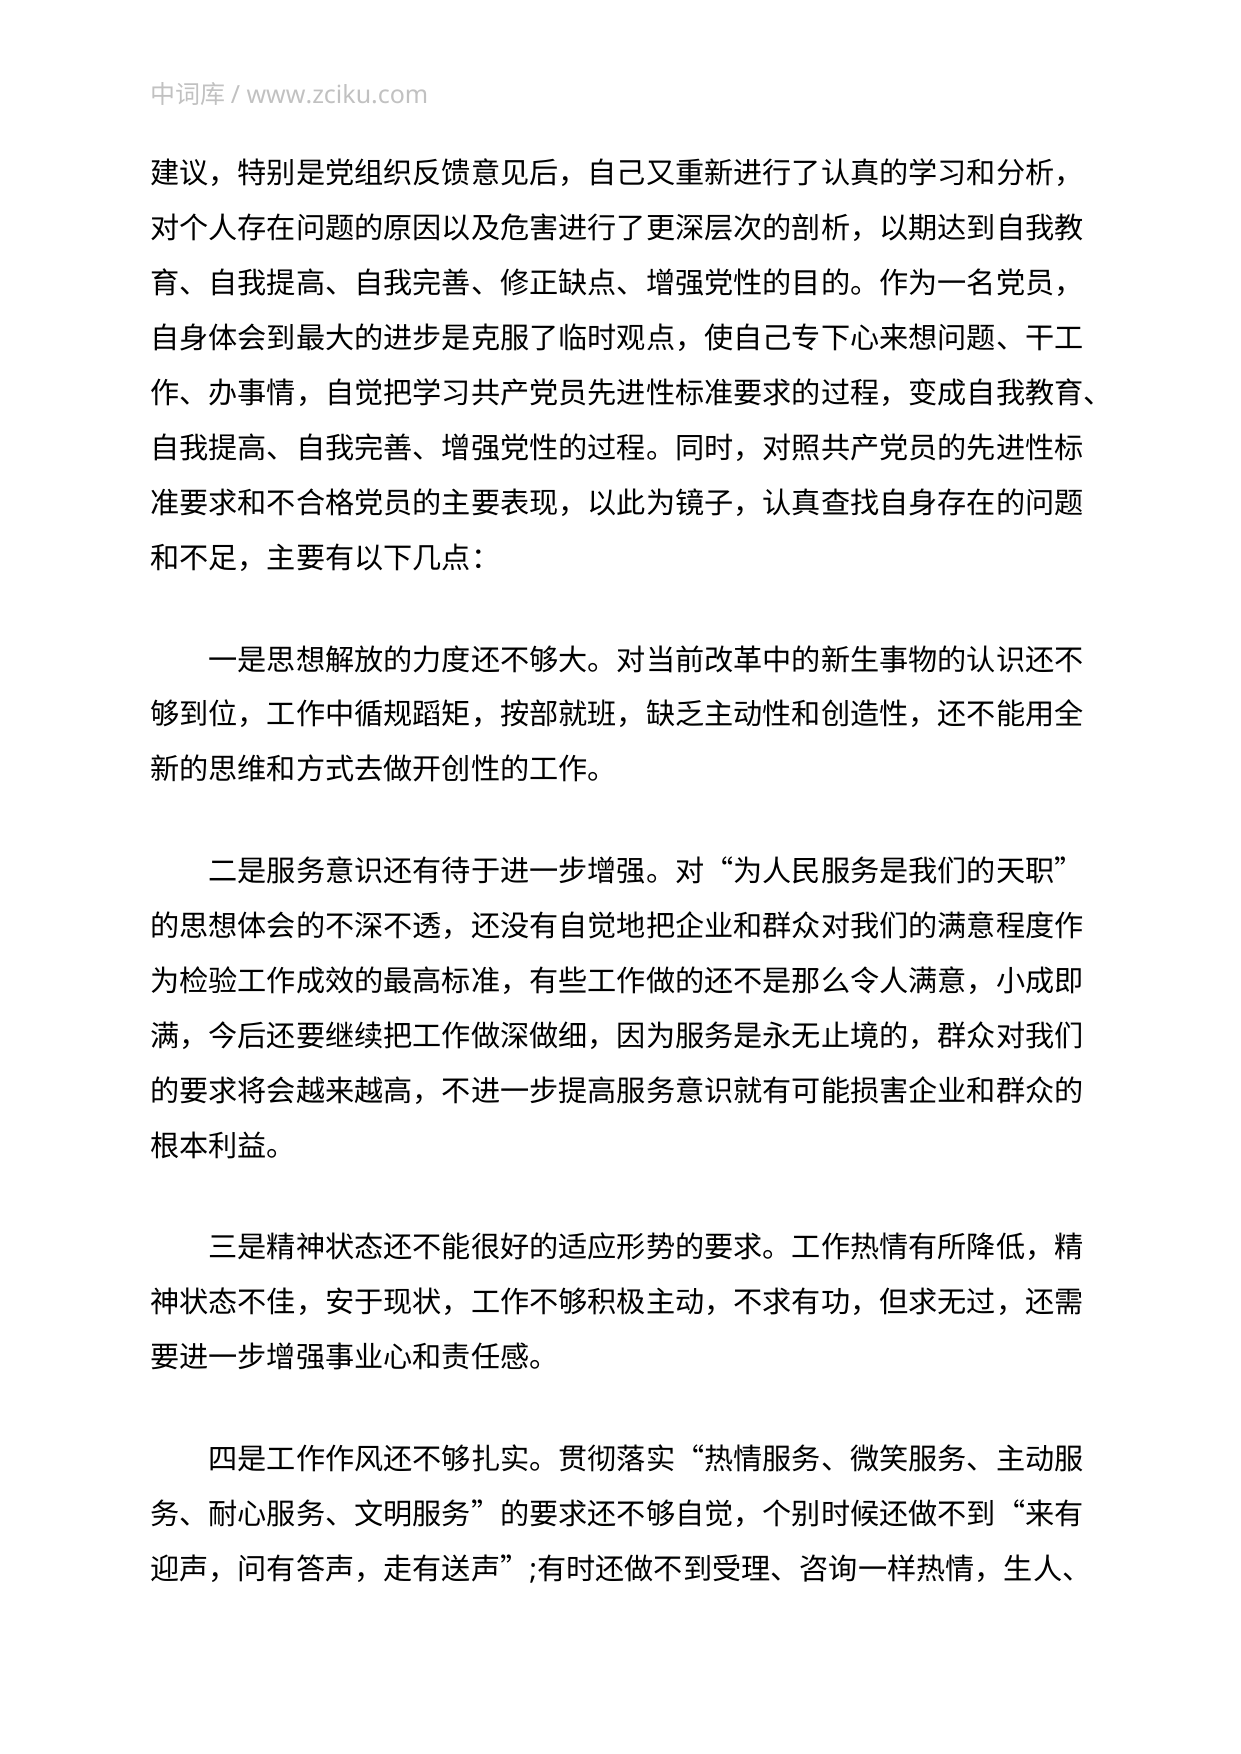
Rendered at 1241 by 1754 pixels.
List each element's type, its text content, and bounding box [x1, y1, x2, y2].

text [150, 150, 1090, 577]
text 一是思想解放的力度还不够大。对当前改革中的新生事物的认识还不够到位，工作中循规蹈矩，按部就班，缺乏主动性和创造性，还不能用全新的思维和方式去做开创性的工作。 [150, 636, 1090, 788]
text 二是服务意识还有待于进一步增强。对“为人民服务是我们的天职”的思想体会的不深不透，还没有自觉地把企业和群众对我们的满意程度作为检验工作成效的最高标准，有些工作做的还不是那么令人满意，小成即满，今后还要继续把工作做深做细，因为服务是永无止境的，群众对我们的要求将会越来越高，不进一步提高服务意识就有可能损害企业和群众的根本利益。 [150, 848, 1090, 1164]
text 三是精神状态还不能很好的适应形势的要求。工作热情有所降低，精神状态不佳，安于现状，工作不够积极主动，不求有功，但求无过，还需要进一步增强事业心和责任感。 [150, 1224, 1090, 1376]
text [150, 1435, 1090, 1588]
